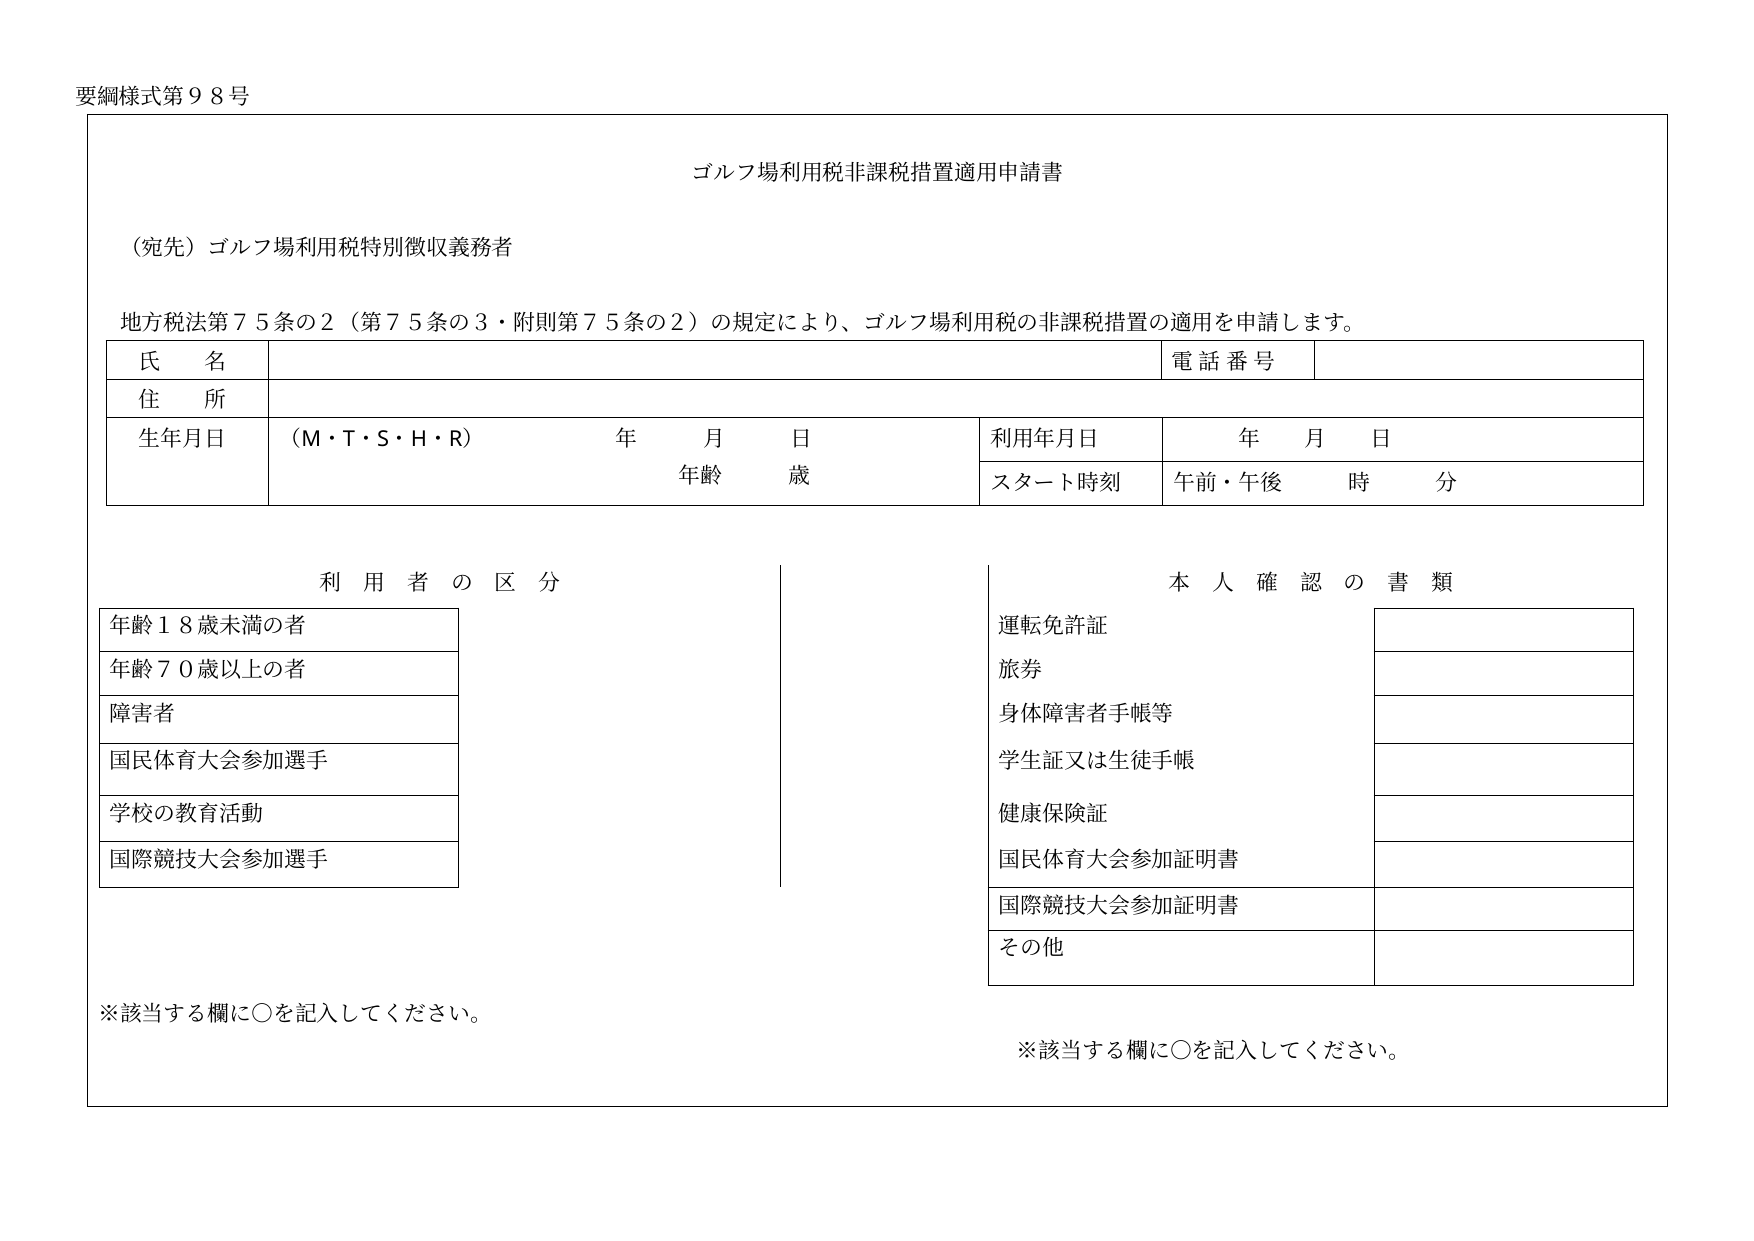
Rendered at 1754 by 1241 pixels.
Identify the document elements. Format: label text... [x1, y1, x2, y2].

text 要綱様式第９８号 [75, 76, 1679, 114]
table_header ゴルフ場利用税非課税措置適用申請書 （宛先）ゴルフ場利用税特別徴収義務者 地方税法第７５条の２（第７５条の３・附則第７５条の２）の規定により、ゴルフ場利用税の非課税措置の適用を申請します。 ※該当する欄に○を記入してください。 ※該当する欄に○を記入してください。 [88, 115, 1667, 1106]
